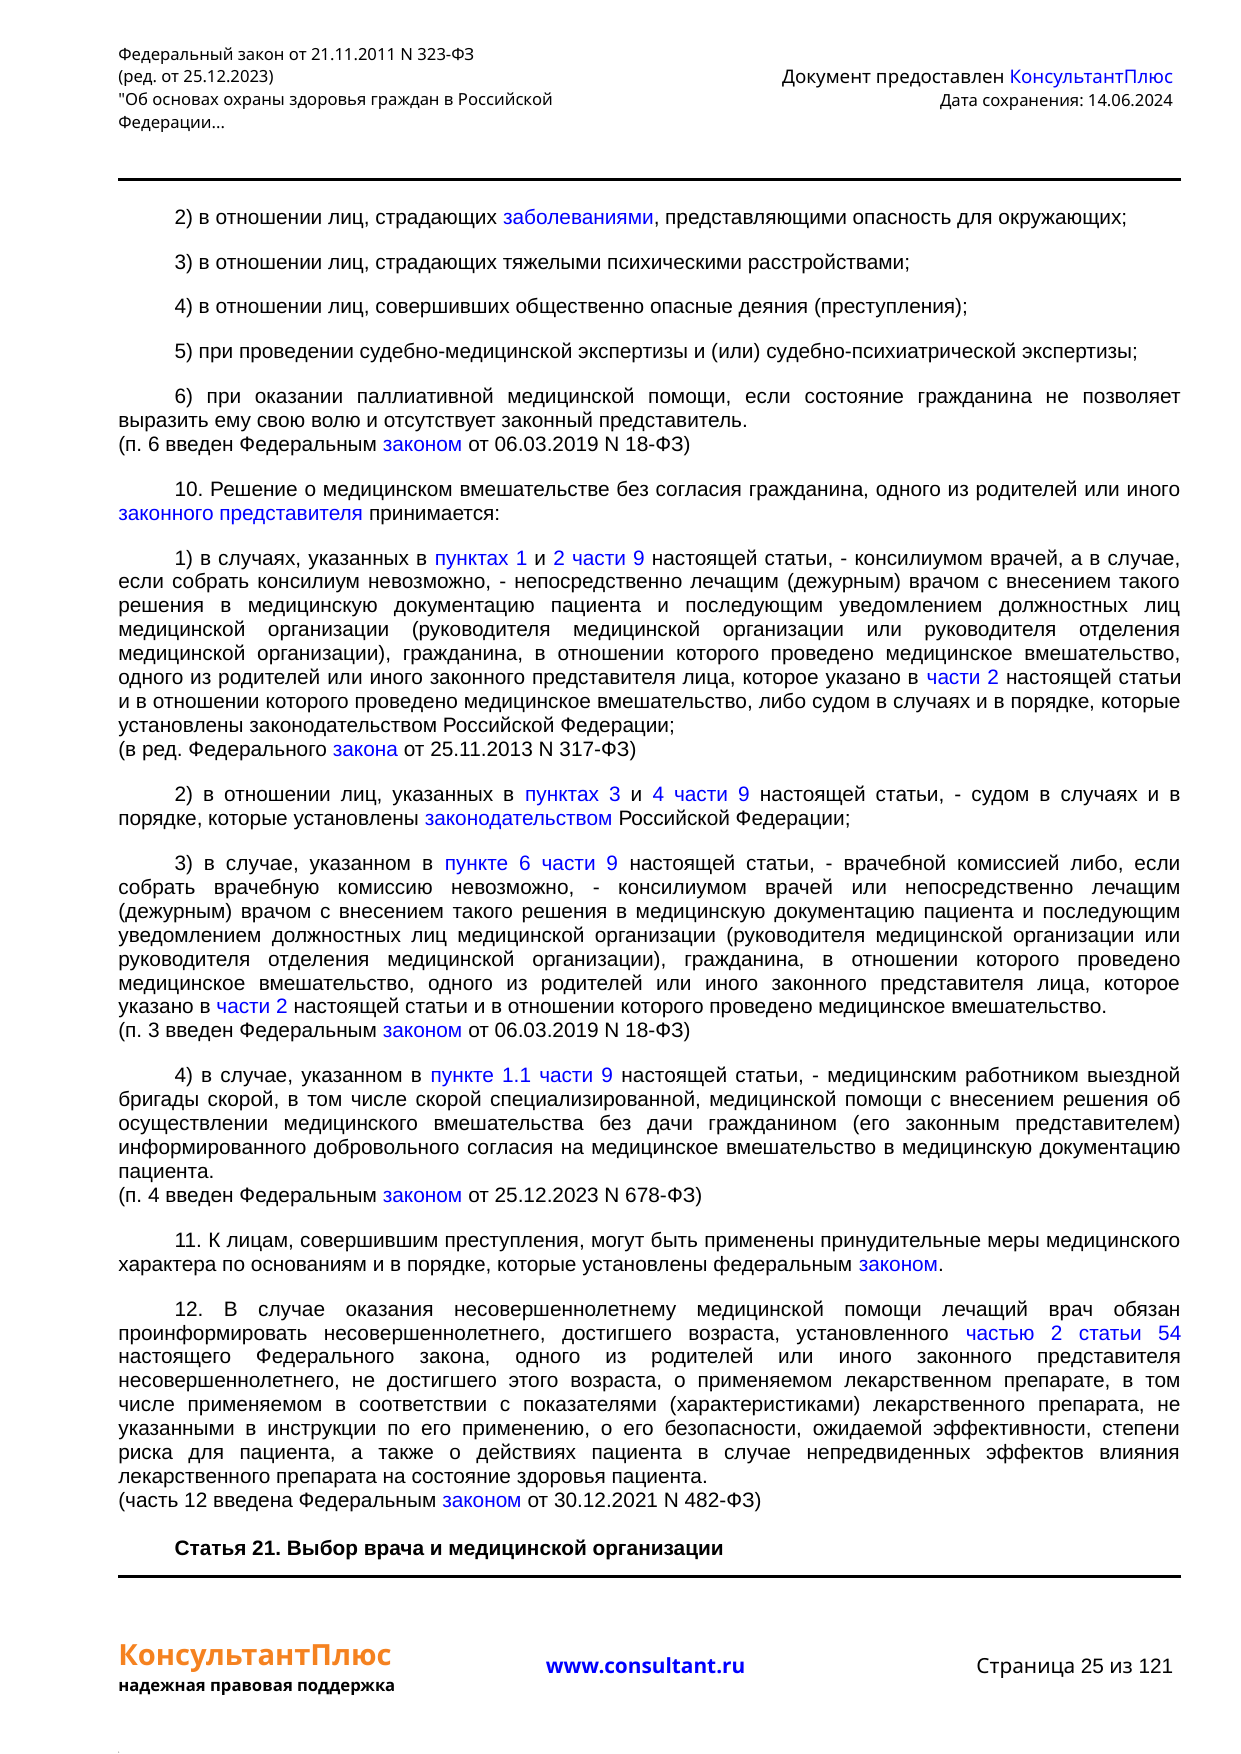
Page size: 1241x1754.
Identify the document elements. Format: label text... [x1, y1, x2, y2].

text 12. В случае оказания несовершеннолетнему медицинской помощи лечащий врач обязан проинформировать несовершеннолетнего, достигшего возраста, установленного частью 2 статьи 54 настоящего Федерального закона, одного из родителей или иного законного представителя несовершеннолетнего, не достигшего этого возраста, о применяемом лекарственном препарате, в том числе применяемом в соответствии с показателями (характеристиками) лекарственного препарата, не указанными в инструкции по его применению, о его безопасности, ожидаемой эффективности, степени риска для пациента, а также о действиях пациента в случае непредвиденных эффектов влияния лекарственного препарата на состояние здоровья пациента. [118, 1296, 1181, 1488]
text (п. 3 введен Федеральным законом от 06.03.2019 N 18-ФЗ) [118, 1018, 1181, 1042]
text 3) в случае, указанном в пункте 6 части 9 настоящей статьи, - врачебной комиссией либо, если собрать врачебную комиссию невозможно, - консилиумом врачей или непосредственно лечащим (дежурным) врачом с внесением такого решения в медицинскую документацию пациента и последующим уведомлением должностных лиц медицинской организации (руководителя медицинской организации или руководителя отделения медицинской организации), гражданина, в отношении которого проведено медицинское вмешательство, одного из родителей или иного законного представителя лица, которое указано в части 2 настоящей статьи и в отношении которого проведено медицинское вмешательство. [118, 851, 1181, 1018]
text 11. К лицам, совершившим преступления, могут быть применены принудительные меры медицинского характера по основаниям и в порядке, которые установлены федеральным законом. [118, 1228, 1181, 1276]
text 4) в отношении лиц, совершивших общественно опасные деяния (преступления); [118, 294, 1181, 318]
text 2) в отношении лиц, страдающих заболеваниями, представляющими опасность для окружающих; [118, 205, 1181, 229]
text 2) в отношении лиц, указанных в пунктах 3 и 4 части 9 настоящей статьи, - судом в случаях и в порядке, которые установлены законодательством Российской Федерации; [118, 782, 1181, 830]
text (часть 12 введена Федеральным законом от 30.12.2021 N 482-ФЗ) [118, 1488, 1181, 1512]
title Статья 21. Выбор врача и медицинской организации [118, 1536, 1181, 1560]
text (п. 4 введен Федеральным законом от 25.12.2023 N 678-ФЗ) [118, 1183, 1181, 1207]
text 3) в отношении лиц, страдающих тяжелыми психическими расстройствами; [118, 249, 1181, 273]
text (в ред. Федерального закона от 25.11.2013 N 317-ФЗ) [118, 737, 1181, 761]
text 6) при оказании паллиативной медицинской помощи, если состояние гражданина не позволяет выразить ему свою волю и отсутствует законный представитель. [118, 384, 1181, 432]
text 10. Решение о медицинском вмешательстве без согласия гражданина, одного из родителей или иного законного представителя принимается: [118, 477, 1181, 524]
text (п. 6 введен Федеральным законом от 06.03.2019 N 18-ФЗ) [118, 432, 1181, 456]
text 5) при проведении судебно-медицинской экспертизы и (или) судебно-психиатрической экспертизы; [118, 339, 1181, 363]
text 1) в случаях, указанных в пунктах 1 и 2 части 9 настоящей статьи, - консилиумом врачей, а в случае, если собрать консилиум невозможно, - непосредственно лечащим (дежурным) врачом с внесением такого решения в медицинскую документацию пациента и последующим уведомлением должностных лиц медицинской организации (руководителя медицинской организации или руководителя отделения медицинской организации), гражданина, в отношении которого проведено медицинское вмешательство, одного из родителей или иного законного представителя лица, которое указано в части 2 настоящей статьи и в отношении которого проведено медицинское вмешательство, либо судом в случаях и в порядке, которые установлены законодательством Российской Федерации; [118, 545, 1181, 737]
text 4) в случае, указанном в пункте 1.1 части 9 настоящей статьи, - медицинским работником выездной бригады скорой, в том числе скорой специализированной, медицинской помощи с внесением решения об осуществлении медицинского вмешательства без дачи гражданином (его законным представителем) информированного добровольного согласия на медицинское вмешательство в медицинскую документацию пациента. [118, 1063, 1181, 1183]
